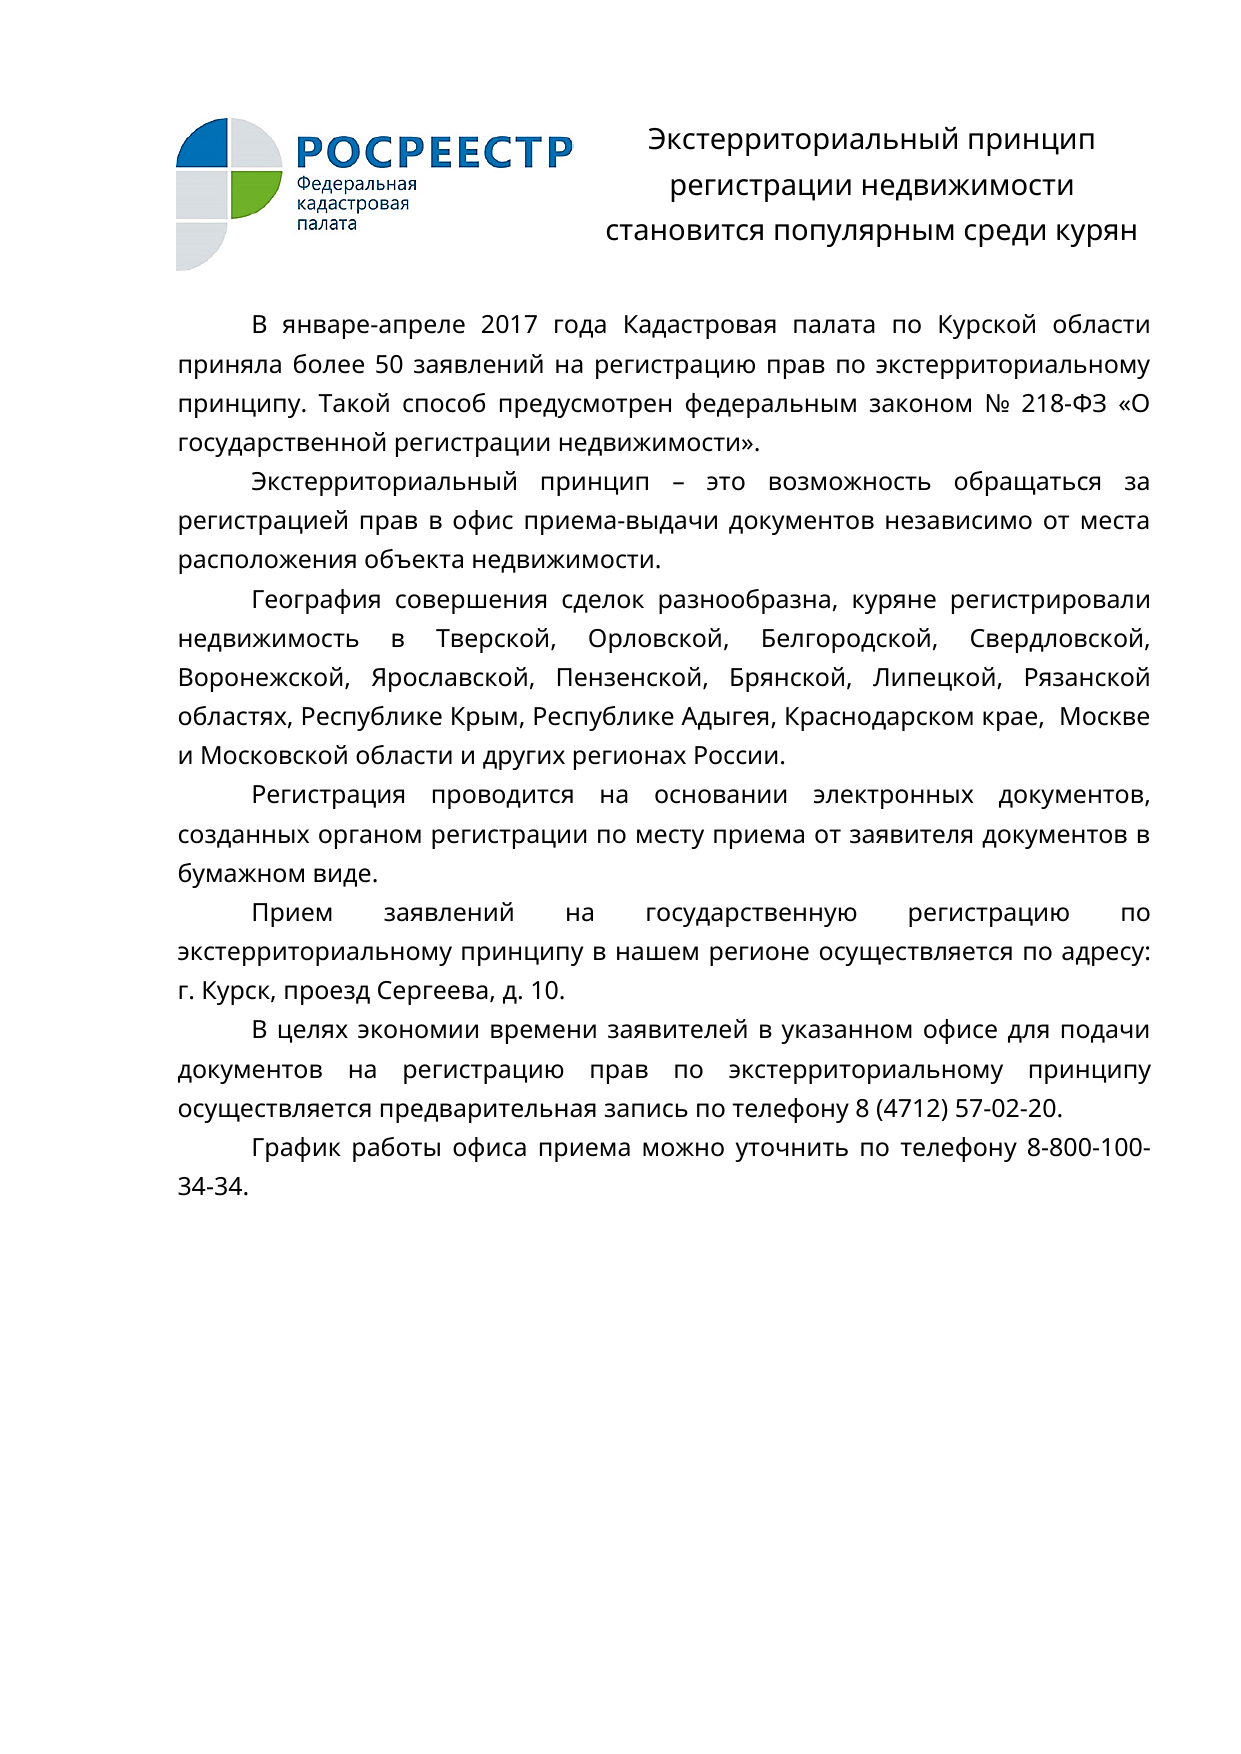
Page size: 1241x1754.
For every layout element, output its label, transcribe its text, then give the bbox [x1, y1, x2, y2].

text География совершения сделок разнообразна, куряне регистрировали недвижимость в Тверской, Орловской, Белгородской, Свердловской, Воронежской, Ярославской, Пензенской, Брянской, Липецкой, Рязанской областях, Республике Крым, Республике Адыгея, Краснодарском крае, Москве и Московской области и других регионах России. [177, 581, 1152, 772]
text График работы офиса приема можно уточнить по телефону 8-800-100-34-34. [177, 1130, 1152, 1203]
text Прием заявлений на государственную регистрацию по экстерриториальному принципу в нашем регионе осуществляется по адресу: г. Курск, проезд Сергеева, д. 10. [177, 895, 1152, 1007]
picture [176, 118, 574, 271]
text В январе-апреле 2017 года Кадастровая палата по Курской области приняла более 50 заявлений на регистрацию прав по экстерриториальному принципу. Такой способ предусмотрен федеральным законом № 218-ФЗ «О государственной регистрации недвижимости». [177, 307, 1152, 459]
text Регистрация проводится на основании электронных документов, созданных органом регистрации по месту приема от заявителя документов в бумажном виде. [177, 777, 1152, 889]
text В целях экономии времени заявителей в указанном офисе для подачи документов на регистрацию прав по экстерриториальному принципу осуществляется предварительная запись по телефону 8 (4712) 57-02-20. [177, 1012, 1152, 1124]
text Экстерриториальный принцип регистрации недвижимости становится популярным среди курян [574, 118, 1152, 249]
text Экстерриториальный принцип – это возможность обращаться за регистрацией прав в офис приема-выдачи документов независимо от места расположения объекта недвижимости. [177, 464, 1152, 576]
